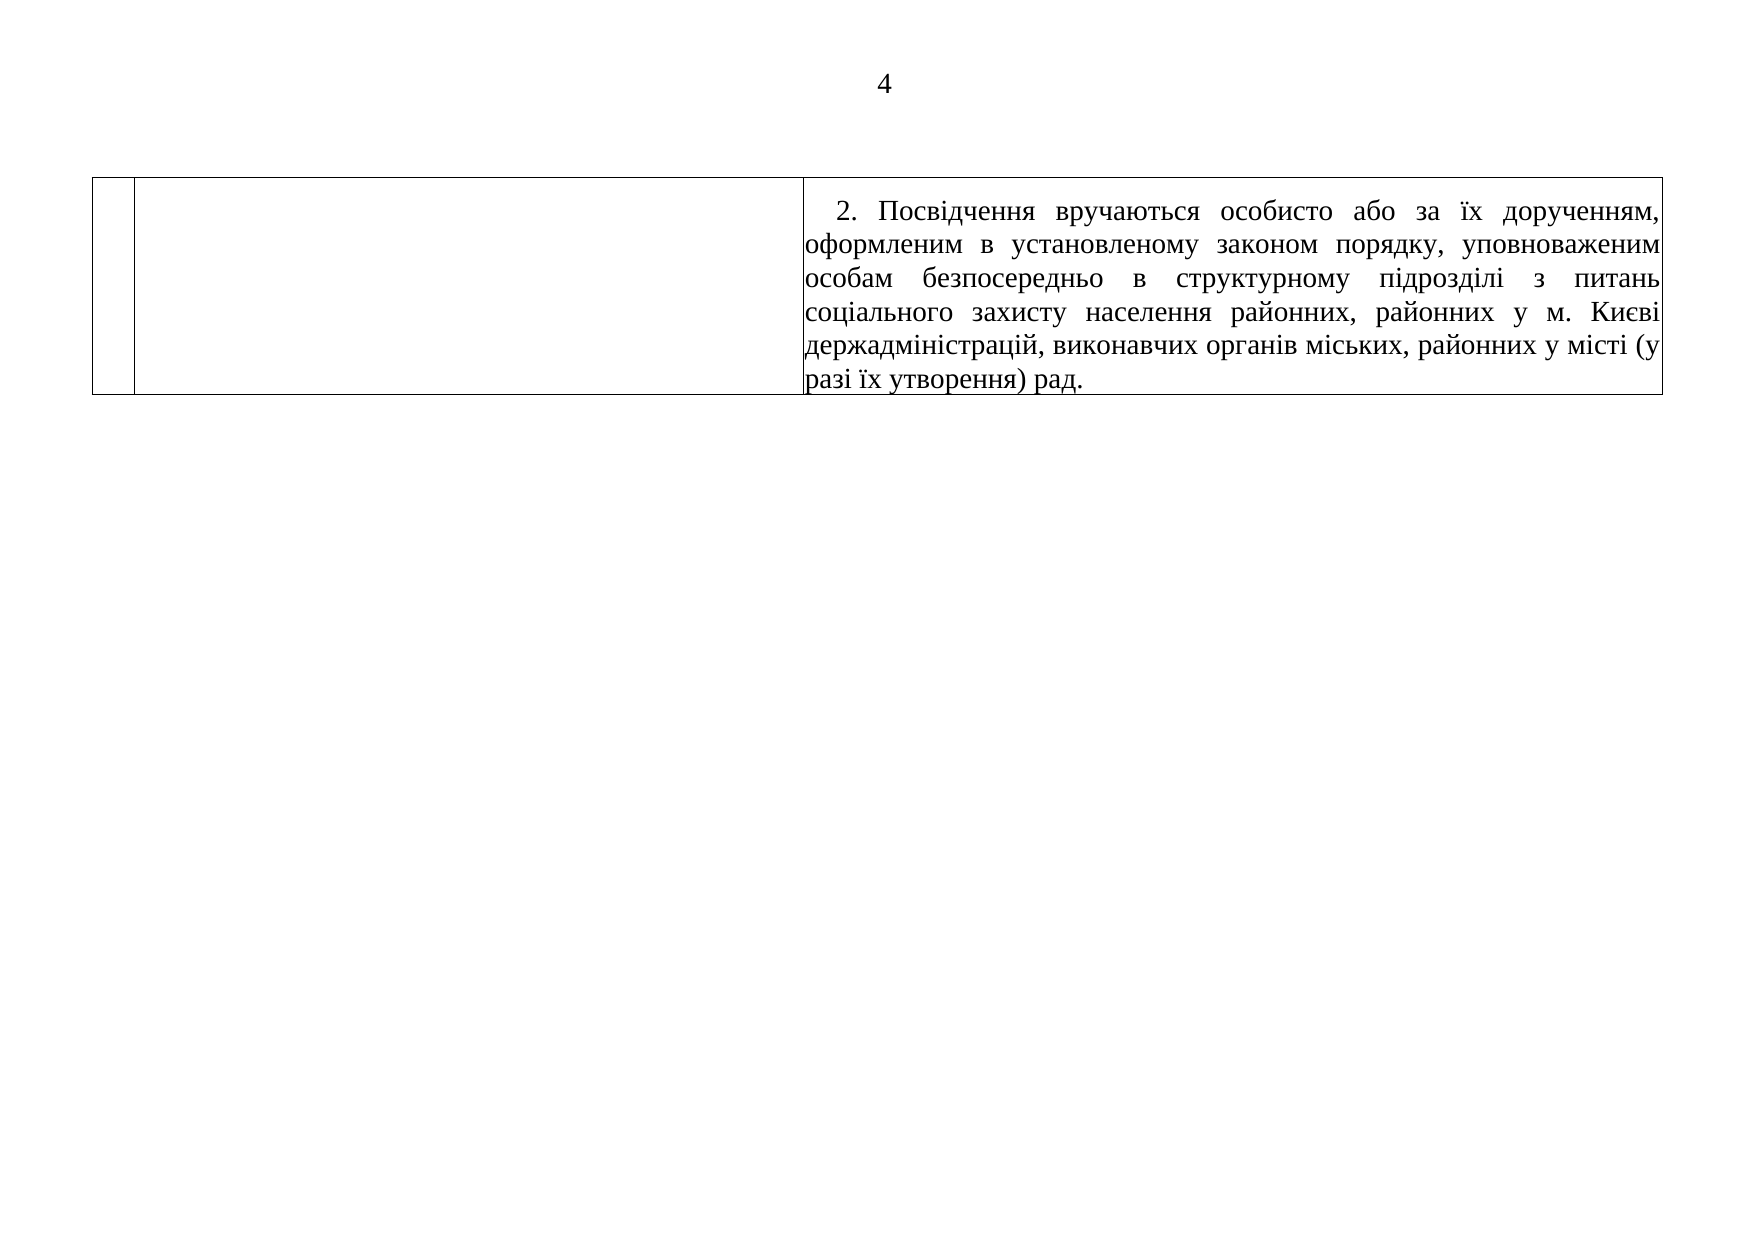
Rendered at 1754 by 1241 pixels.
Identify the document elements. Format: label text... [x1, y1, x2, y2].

table_header 2. Посвідчення вручаються особисто або за їх дорученням, оформленим в установленому законом порядку, уповноваженим особам безпосередньо в структурному підрозділі з питань соціального захисту населення районних, районних у м. Києві держадміністрацій, виконавчих органів міських, районних у місті (у разі їх утворення) рад. [804, 178, 1662, 394]
table_header [135, 178, 803, 394]
table_header [93, 178, 134, 394]
